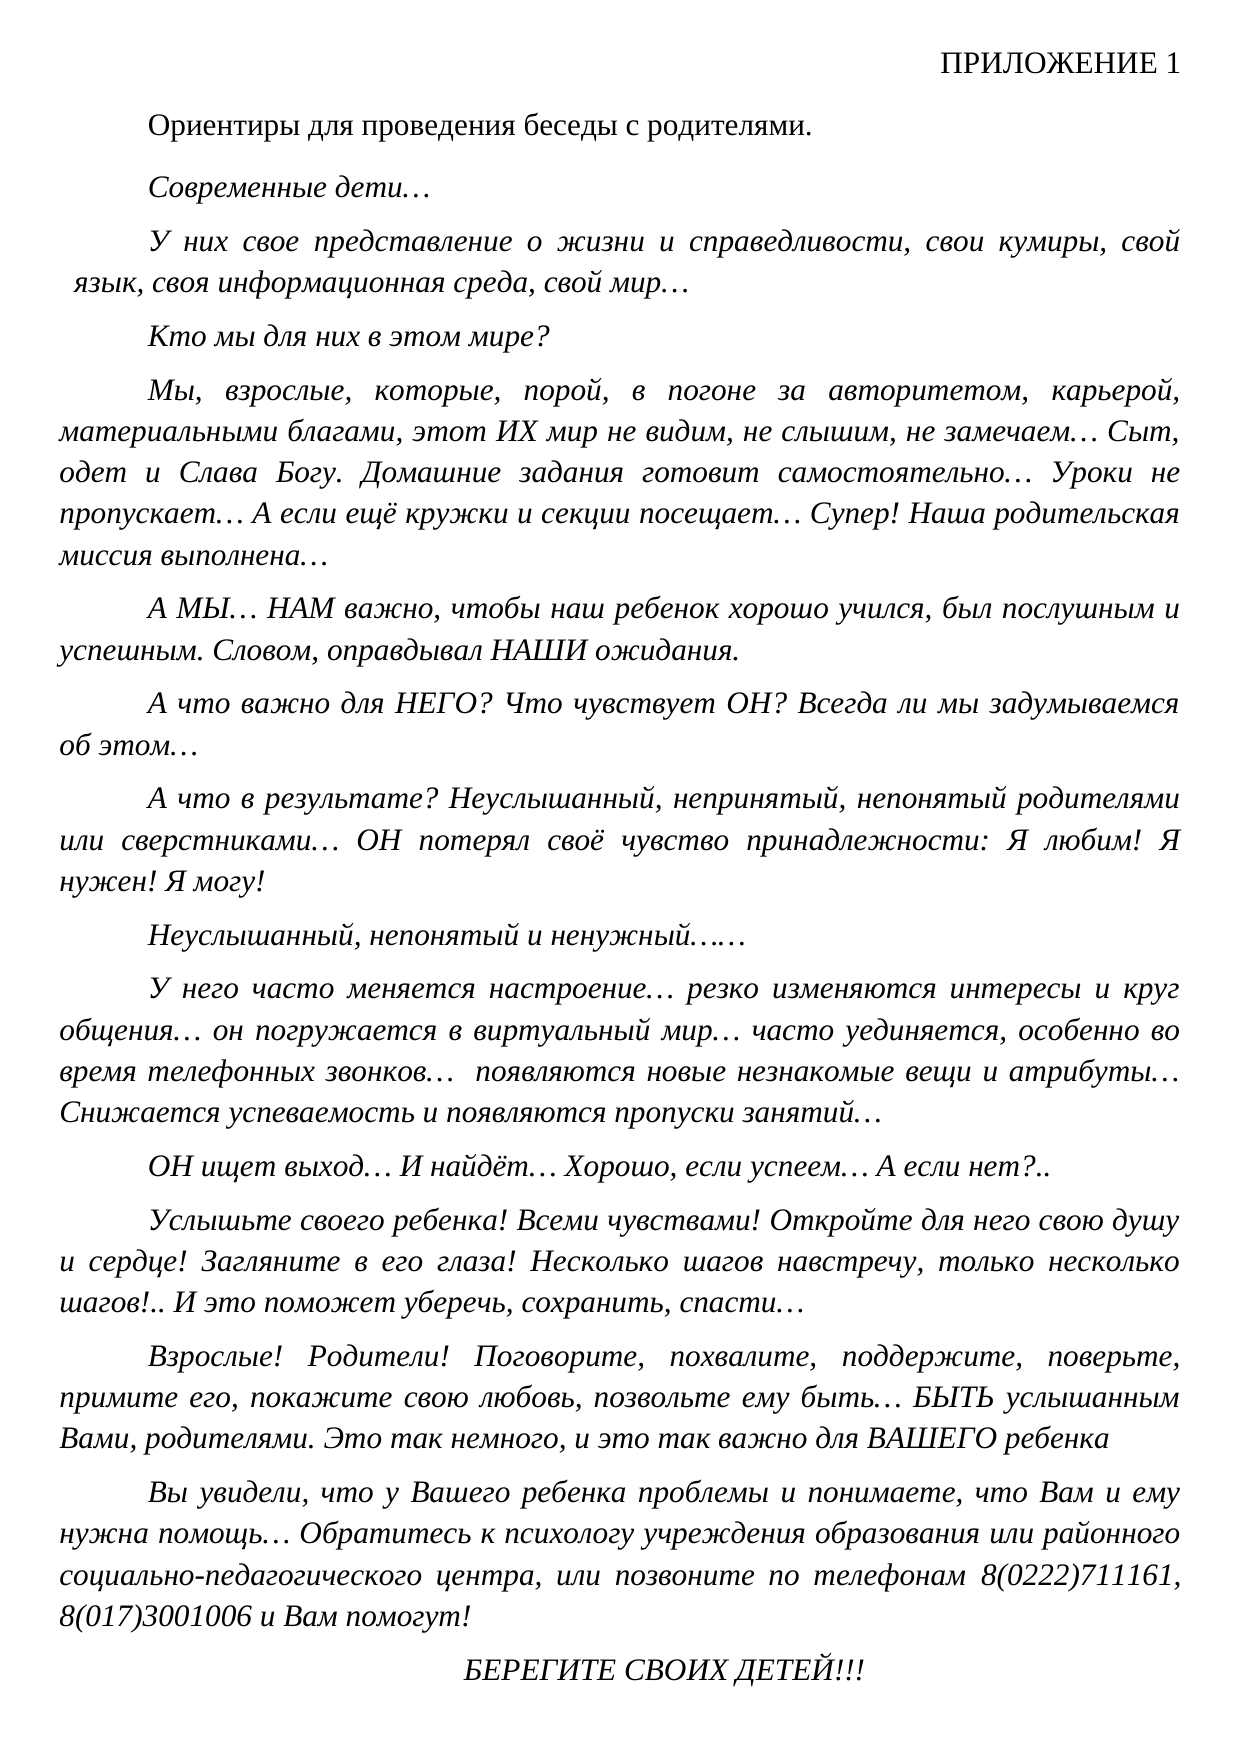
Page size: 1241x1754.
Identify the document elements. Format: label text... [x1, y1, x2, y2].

text ОН ищет выход… И найдёт… Хорошо, если успеем… А если нет?.. [59, 1147, 1181, 1183]
text Услышьте своего ребенка! Всеми чувствами! Откройте для него свою душу и сердце! Загляните в его глаза! Несколько шагов навстречу, только несколько шагов!.. И это поможет уберечь, сохранить, спасти… [59, 1201, 1181, 1319]
text ПРИЛОЖЕНИЕ 1 [59, 44, 1181, 80]
text А что в результате? Неуслышанный, непринятый, непонятый родителями или сверстниками… ОН потерял своё чувство принадлежности: Я любим! Я нужен! Я могу! [59, 780, 1181, 898]
text У него часто меняется настроение… резко изменяются интересы и круг общения… он погружается в виртуальный мир… часто уединяется, особенно во время телефонных звонков… появляются новые незнакомые вещи и атрибуты… Снижается успеваемость и появляются пропуски занятий… [59, 970, 1181, 1129]
text А что важно для НЕГО? Что чувствует ОН? Всегда ли мы задумываемся об этом… [59, 685, 1181, 762]
text Взрослые! Родители! Поговорите, похвалите, поддержите, поверьте, примите его, покажите свою любовь, позвольте ему быть… БЫТЬ услышанным Вами, родителями. Это так немного, и это так важно для ВАШЕГО ребенка [59, 1337, 1181, 1456]
text У них свое представление о жизни и справедливости, свои кумиры, свой язык, своя информационная среда, свой мир… [74, 222, 1181, 299]
text Неуслышанный, непонятый и ненужный…… [59, 916, 1181, 952]
text Кто мы для них в этом мире? [59, 317, 1181, 353]
text Ориентиры для проведения беседы с родителями. [59, 106, 1181, 142]
text БЕРЕГИТЕ СВОИХ ДЕТЕЙ!!! [59, 1651, 1181, 1687]
text А МЫ… НАМ важно, чтобы наш ребенок хорошо учился, был послушным и успешным. Словом, оправдывал НАШИ ожидания. [59, 590, 1181, 667]
text Современные дети… [59, 168, 1181, 204]
text Вы увидели, что у Вашего ребенка проблемы и понимаете, что Вам и ему нужна помощь… Обратитесь к психологу учреждения образования или районного социально-педагогического центра, или позвоните по телефонам 8(0222)711161, 8(017)3001006 и Вам помогут! [59, 1473, 1181, 1633]
text Мы, взрослые, которые, порой, в погоне за авторитетом, карьерой, материальными благами, этот ИХ мир не видим, не слышим, не замечаем… Сыт, одет и Слава Богу. Домашние задания готовит самостоятельно… Уроки не пропускает… А если ещё кружки и секции посещает… Супер! Наша родительская миссия выполнена… [59, 371, 1181, 572]
